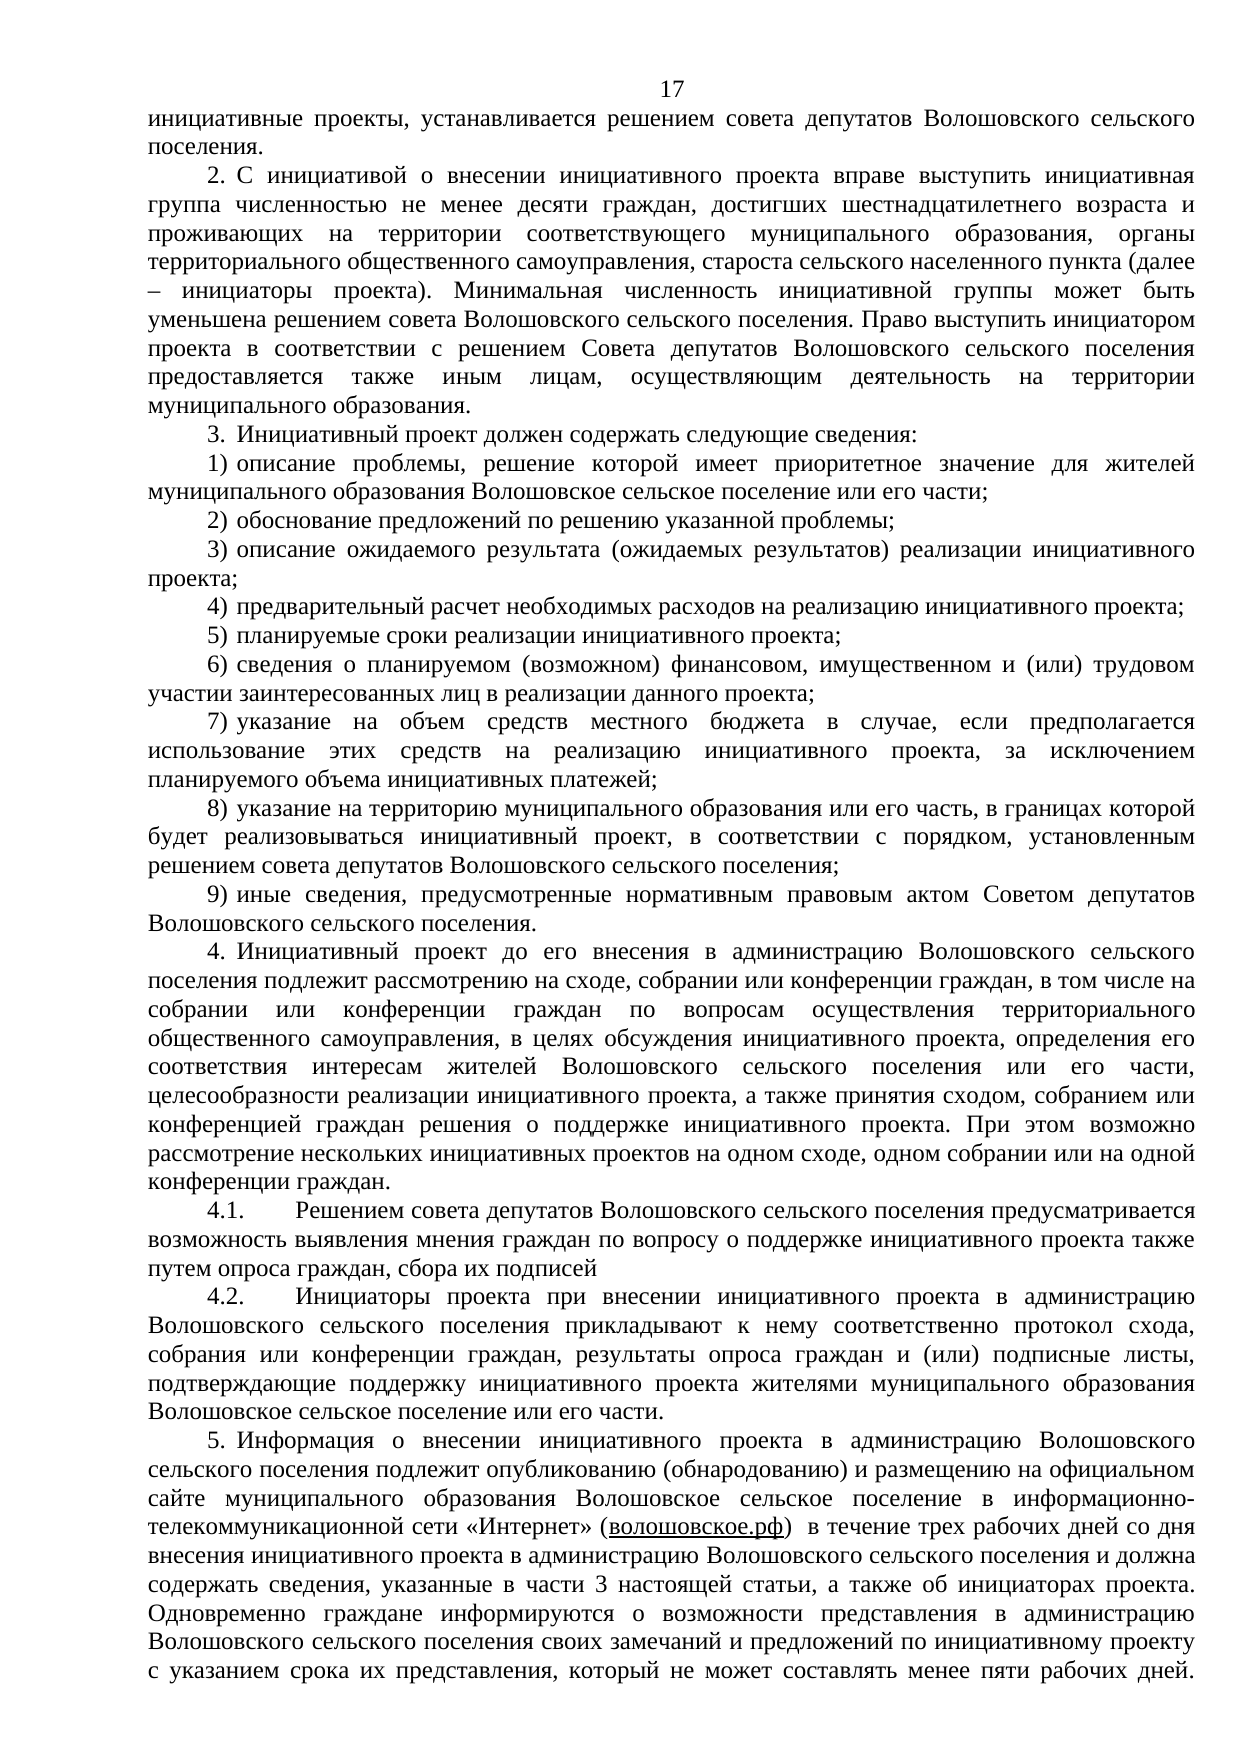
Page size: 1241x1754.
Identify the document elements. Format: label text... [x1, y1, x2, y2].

list сведения о планируемом (возможном) финансовом, имущественном и (или) трудовом участии заинтересованных лиц в реализации данного проекта; [148, 649, 1196, 706]
list указание на объем средств местного бюджета в случае, если предполагается использование этих средств на реализацию инициативного проекта, за исключением планируемого объема инициативных платежей; [148, 706, 1196, 793]
list указание на территорию муниципального образования или его часть, в границах которой будет реализовываться инициативный проект, в соответствии с порядком, установленным решением совета депутатов Волошовского сельского поселения; [148, 793, 1196, 879]
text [148, 1425, 1196, 1684]
text 2. С инициативой о внесении инициативного проекта вправе выступить инициативная группа численностью не менее десяти граждан, достигших шестнадцатилетнего возраста и проживающих на территории соответствующего муниципального образования, органы территориального общественного самоуправления, староста сельского населенного пункта (далее – инициаторы проекта). Минимальная численность инициативной группы может быть уменьшена решением совета Волошовского сельского поселения. Право выступить инициатором проекта в соответствии с решением Совета депутатов Волошовского сельского поселения предоставляется также иным лицам, осуществляющим деятельность на территории муниципального образования. [148, 160, 1196, 419]
list описание ожидаемого результата (ожидаемых результатов) реализации инициативного проекта; [148, 534, 1196, 591]
text 4.1. Решением совета депутатов Волошовского сельского поселения предусматривается возможность выявления мнения граждан по вопросу о поддержке инициативного проекта также путем опроса граждан, сбора их подписей [148, 1195, 1196, 1281]
text 3. Инициативный проект должен содержать следующие сведения: [148, 419, 1196, 448]
list иные сведения, предусмотренные нормативным правовым актом Советом депутатов Волошовского сельского поселения. [148, 879, 1196, 936]
list обоснование предложений по решению указанной проблемы; [148, 505, 1196, 534]
list предварительный расчет необходимых расходов на реализацию инициативного проекта; [148, 591, 1196, 620]
text 4. Инициативный проект до его внесения в администрацию Волошовского сельского поселения подлежит рассмотрению на сходе, собрании или конференции граждан, в том числе на собрании или конференции граждан по вопросам осуществления территориального общественного самоуправления, в целях обсуждения инициативного проекта, определения его соответствия интересам жителей Волошовского сельского поселения или его части, целесообразности реализации инициативного проекта, а также принятия сходом, собранием или конференцией граждан решения о поддержке инициативного проекта. При этом возможно рассмотрение нескольких инициативных проектов на одном сходе, одном собрании или на одной конференции граждан. [148, 936, 1196, 1195]
list планируемые сроки реализации инициативного проекта; [148, 620, 1196, 649]
text 4.2. Инициаторы проекта при внесении инициативного проекта в администрацию Волошовского сельского поселения прикладывают к нему соответственно протокол схода, собрания или конференции граждан, результаты опроса граждан и (или) подписные листы, подтверждающие поддержку инициативного проекта жителями муниципального образования Волошовское сельское поселение или его части. [148, 1281, 1196, 1425]
list описание проблемы, решение которой имеет приоритетное значение для жителей муниципального образования Волошовское сельское поселение или его части; [148, 448, 1196, 505]
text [148, 103, 1196, 160]
